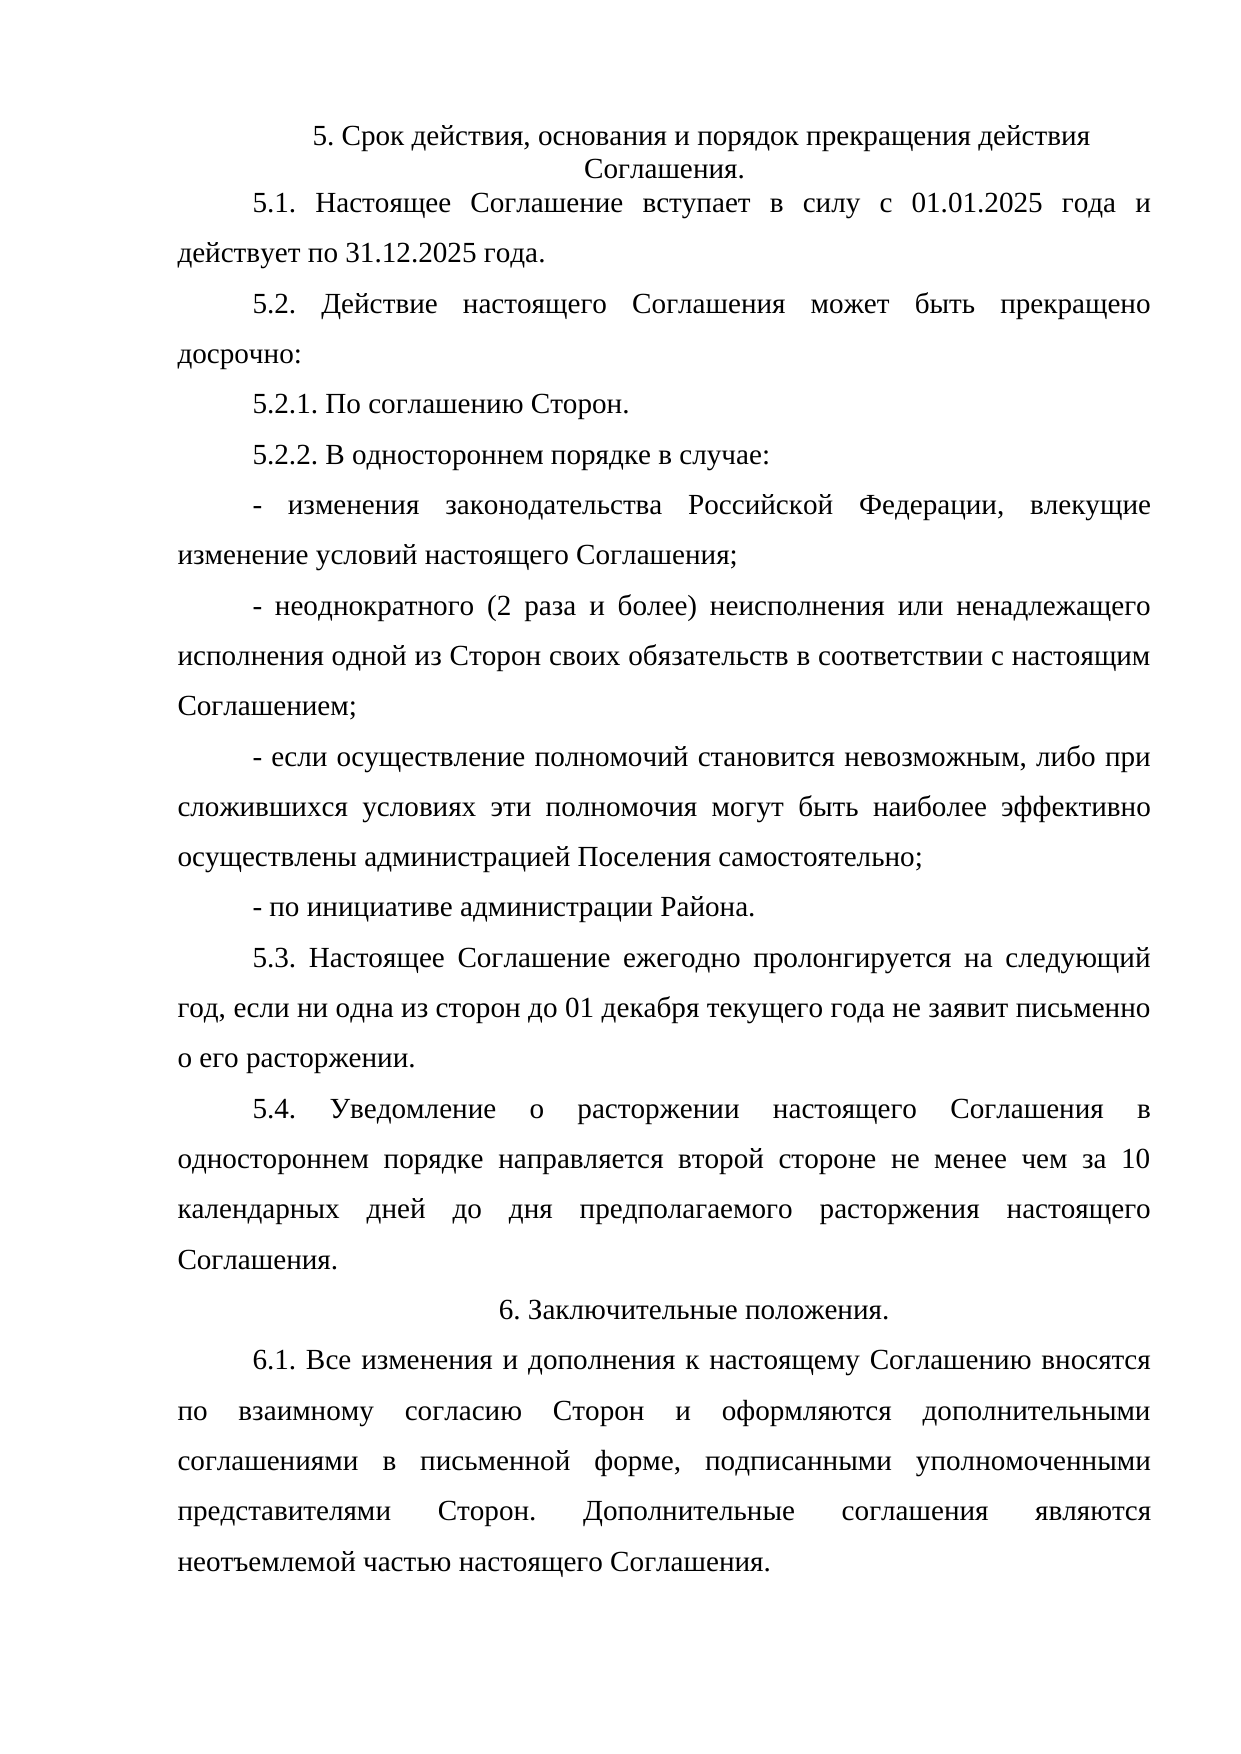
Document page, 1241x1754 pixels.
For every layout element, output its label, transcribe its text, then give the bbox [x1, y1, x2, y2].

text 6. Заключительные положения. [177, 1292, 1152, 1326]
text - по инициативе администрации Района. [177, 889, 1152, 923]
text - если осуществление полномочий становится невозможным, либо при сложившихся условиях эти полномочия могут быть наиболее эффективно осуществлены администрацией Поселения самостоятельно; [177, 739, 1152, 873]
text 5.4. Уведомление о расторжении настоящего Соглашения в одностороннем порядке направляется второй стороне не менее чем за 10 календарных дней до дня предполагаемого расторжения настоящего Соглашения. [177, 1091, 1152, 1275]
text - изменения законодательства Российской Федерации, влекущие изменение условий настоящего Соглашения; [177, 487, 1152, 571]
text 5.1. Настоящее Соглашение вступает в силу с 01.01.2025 года и действует по 31.12.2025 года. [177, 185, 1152, 269]
text - неоднократного (2 раза и более) неисполнения или ненадлежащего исполнения одной из Сторон своих обязательств в соответствии с настоящим Соглашением; [177, 588, 1152, 722]
text 6.1. Все изменения и дополнения к настоящему Соглашению вносятся по взаимному согласию Сторон и оформляются дополнительными соглашениями в письменной форме, подписанными уполномоченными представителями Сторон. Дополнительные соглашения являются неотъемлемой частью настоящего Соглашения. [177, 1342, 1152, 1577]
text 5.2.1. По соглашению Сторон. [177, 386, 1152, 420]
text 5. Срок действия, основания и порядок прекращения действия Соглашения. [177, 118, 1152, 185]
text 5.3. Настоящее Соглашение ежегодно пролонгируется на следующий год, если ни одна из сторон до 01 декабря текущего года не заявит письменно о его расторжении. [177, 940, 1152, 1074]
text 5.2. Действие настоящего Соглашения может быть прекращено досрочно: [177, 286, 1152, 370]
text 5.2.2. В одностороннем порядке в случае: [177, 437, 1152, 470]
